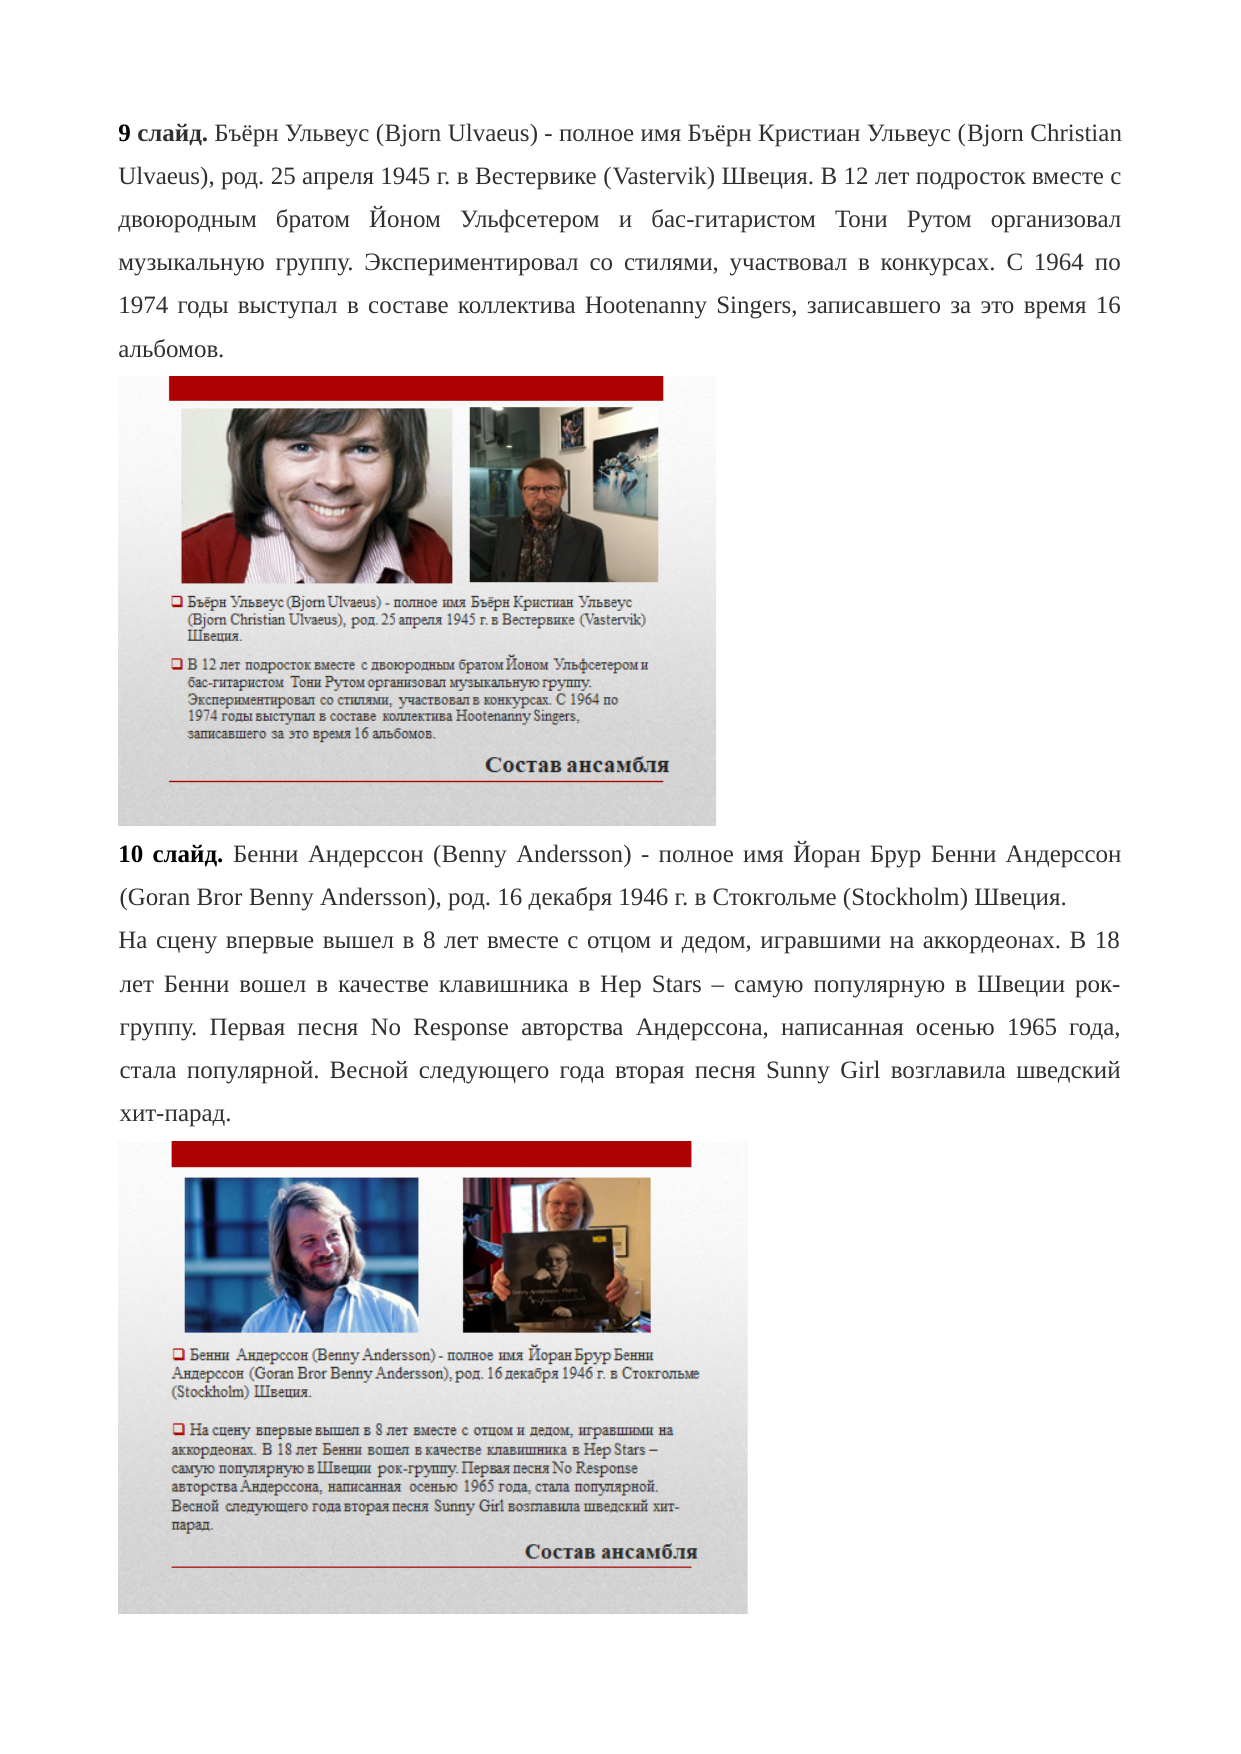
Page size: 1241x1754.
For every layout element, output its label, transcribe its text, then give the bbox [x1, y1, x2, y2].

picture [118, 376, 717, 826]
text 9 слайд. Бъёрн Ульвеус (Bjorn Ulvaeus) - полное имя Бъёрн Кристиан Ульвеус (Bjorn Christian Ulvaeus), род. 25 апреля 1945 г. в Вестервике (Vastervik) Швеция. В 12 лет подросток вместе с двоюродным братом Йоном Ульфсетером и бас-гитаристом Тони Рутом организовал музыкальную группу. Экспериментировал со стилями, участвовал в конкурсах. С 1964 по 1974 годы выступал в составе коллектива Hootenanny Singers, записавшего за это время 16 альбомов. [118, 118, 1122, 362]
picture [118, 1141, 748, 1614]
list 10 слайд. Бенни Андерссон (Benny Andersson) - полное имя Йоран Брур Бенни Андерссон (Goran Bror Benny Andersson), род. 16 декабря 1946 г. в Стокгольме (Stockholm) Швеция. [118, 839, 1122, 911]
list На сцену впервые вышел в 8 лет вместе с отцом и дедом, игравшими на аккордеонах. В 18 лет Бенни вошел в качестве клавишника в Hep Stars – самую популярную в Швеции рок-группу. Первая песня No Response авторства Андерссона, написанная осенью 1965 года, стала популярной. Весной следующего года вторая песня Sunny Girl возглавила шведский хит-парад. [118, 926, 1122, 1127]
